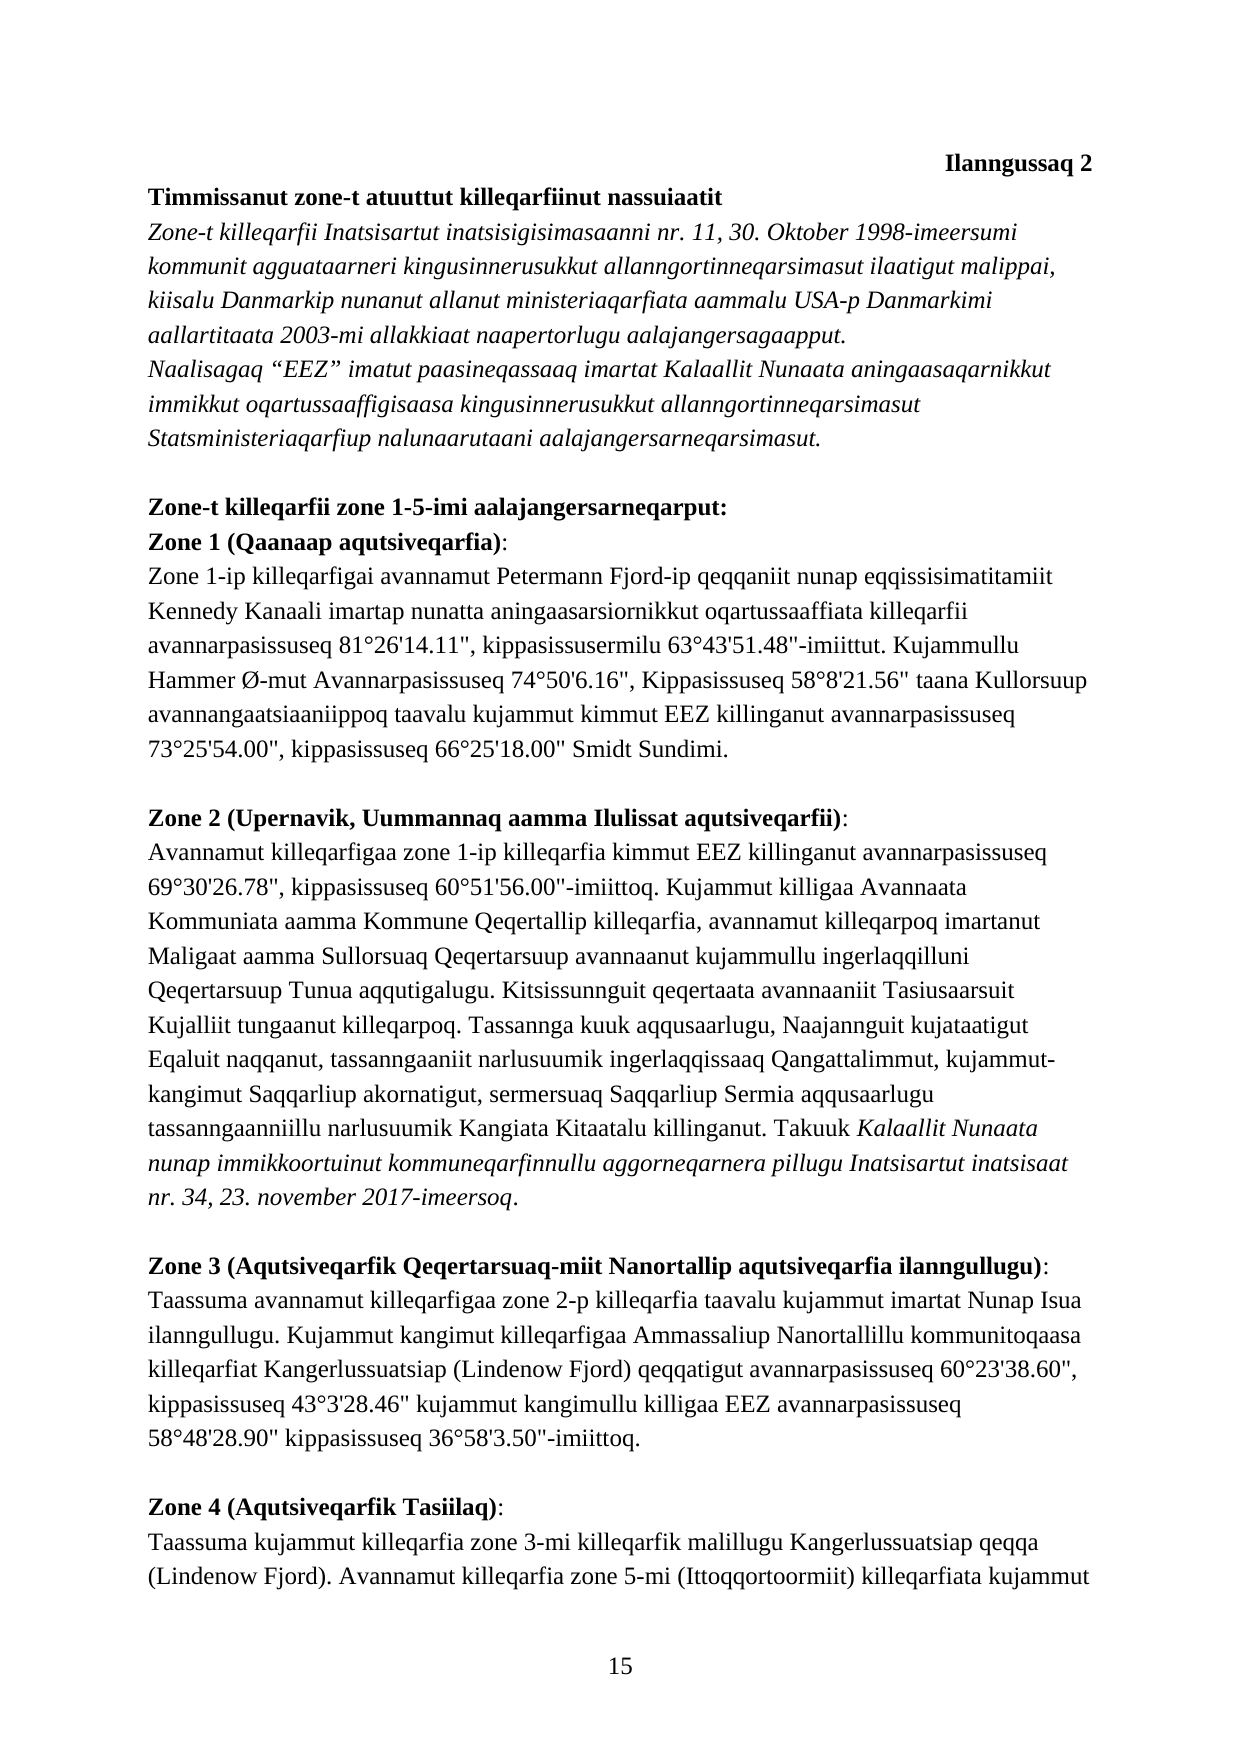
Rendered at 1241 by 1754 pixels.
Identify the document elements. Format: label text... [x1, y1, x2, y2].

text Zone 4 (Aqutsiveqarfik Tasiilaq): [148, 1492, 1092, 1521]
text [148, 1527, 1092, 1590]
text Ilanngussaq 2 [148, 148, 1092, 176]
text Zone 2 (Upernavik, Uummannaq aamma Ilulissat aqutsiveqarfii): [148, 803, 1092, 832]
text Zone-t killeqarfii zone 1-5-imi aalajangersarneqarput: [148, 492, 1092, 521]
text Zone 1-ip killeqarfigai avannamut Petermann Fjord-ip qeqqaniit nunap eqqissisimatitamiit Kennedy Kanaali imartap nunatta aningaasarsiornikkut oqartussaaffiata killeqarfii avannarpasissuseq 81°26'14.11", kippasissusermilu 63°43'51.48"-imiittut. Kujammullu Hammer Ø-mut Avannarpasissuseq 74°50'6.16", Kippasissuseq 58°8'21.56" taana Kullorsuup avannangaatsiaaniippoq taavalu kujammut kimmut EEZ killinganut avannarpasissuseq 73°25'54.00", kippasissuseq 66°25'18.00" Smidt Sundimi. [148, 561, 1092, 763]
text Zone-t killeqarfii Inatsisartut inatsisigisimasaanni nr. 11, 30. Oktober 1998-imeersumi kommunit agguataarneri kingusinnerusukkut allanngortinneqarsimasut ilaatigut malippai, kiisalu Danmarkip nunanut allanut ministeriaqarfiata aammalu USA-p Danmarkimi aallartitaata 2003-mi allakkiaat naapertorlugu aalajangersagaapput. Naalisagaq “EEZ” imatut paasineqassaaq imartat Kalaallit Nunaata aningaasaqarnikkut immikkut oqartussaaffigisaasa kingusinnerusukkut allanngortinneqarsimasut Statsministeriaqarfiup nalunaarutaani aalajangersarneqarsimasut. [148, 217, 1092, 452]
text Zone 3 (Aqutsiveqarfik Qeqertarsuaq-miit Nanortallip aqutsiveqarfia ilanngullugu): Taassuma avannamut killeqarfigaa zone 2-p killeqarfia taavalu kujammut imartat Nunap Isua ilanngullugu. Kujammut kangimut killeqarfigaa Ammassaliup Nanortallillu kommunitoqaasa killeqarfiat Kangerlussuatsiap (Lindenow Fjord) qeqqatigut avannarpasissuseq 60°23'38.60", kippasissuseq 43°3'28.46" kujammut kangimullu killigaa EEZ avannarpasissuseq 58°48'28.90" kippasissuseq 36°58'3.50"-imiittoq. [148, 1251, 1092, 1452]
text Avannamut killeqarfigaa zone 1-ip killeqarfia kimmut EEZ killinganut avannarpasissuseq 69°30'26.78", kippasissuseq 60°51'56.00"-imiittoq. Kujammut killigaa Avannaata Kommuniata aamma Kommune Qeqertallip killeqarfia, avannamut killeqarpoq imartanut Maligaat aamma Sullorsuaq Qeqertarsuup avannaanut kujammullu ingerlaqqilluni Qeqertarsuup Tunua aqqutigalugu. Kitsissunnguit qeqertaata avannaaniit Tasiusaarsuit Kujalliit tungaanut killeqarpoq. Tassannga kuuk aqqusaarlugu, Naajannguit kujataatigut Eqaluit naqqanut, tassanngaaniit narlusuumik ingerlaqqissaaq Qangattalimmut, kujammut-kangimut Saqqarliup akornatigut, sermersuaq Saqqarliup Sermia aqqusaarlugu tassanngaanniillu narlusuumik Kangiata Kitaatalu killinganut. Takuuk Kalaallit Nunaata nunap immikkoortuinut kommuneqarfinnullu aggorneqarnera pillugu Inatsisartut inatsisaat nr. 34, 23. november 2017-imeersoq. [148, 837, 1092, 1211]
text Timmissanut zone-t atuuttut killeqarfiinut nassuiaatit [148, 182, 1092, 211]
text Zone 1 (Qaanaap aqutsiveqarfia): [148, 527, 1092, 556]
